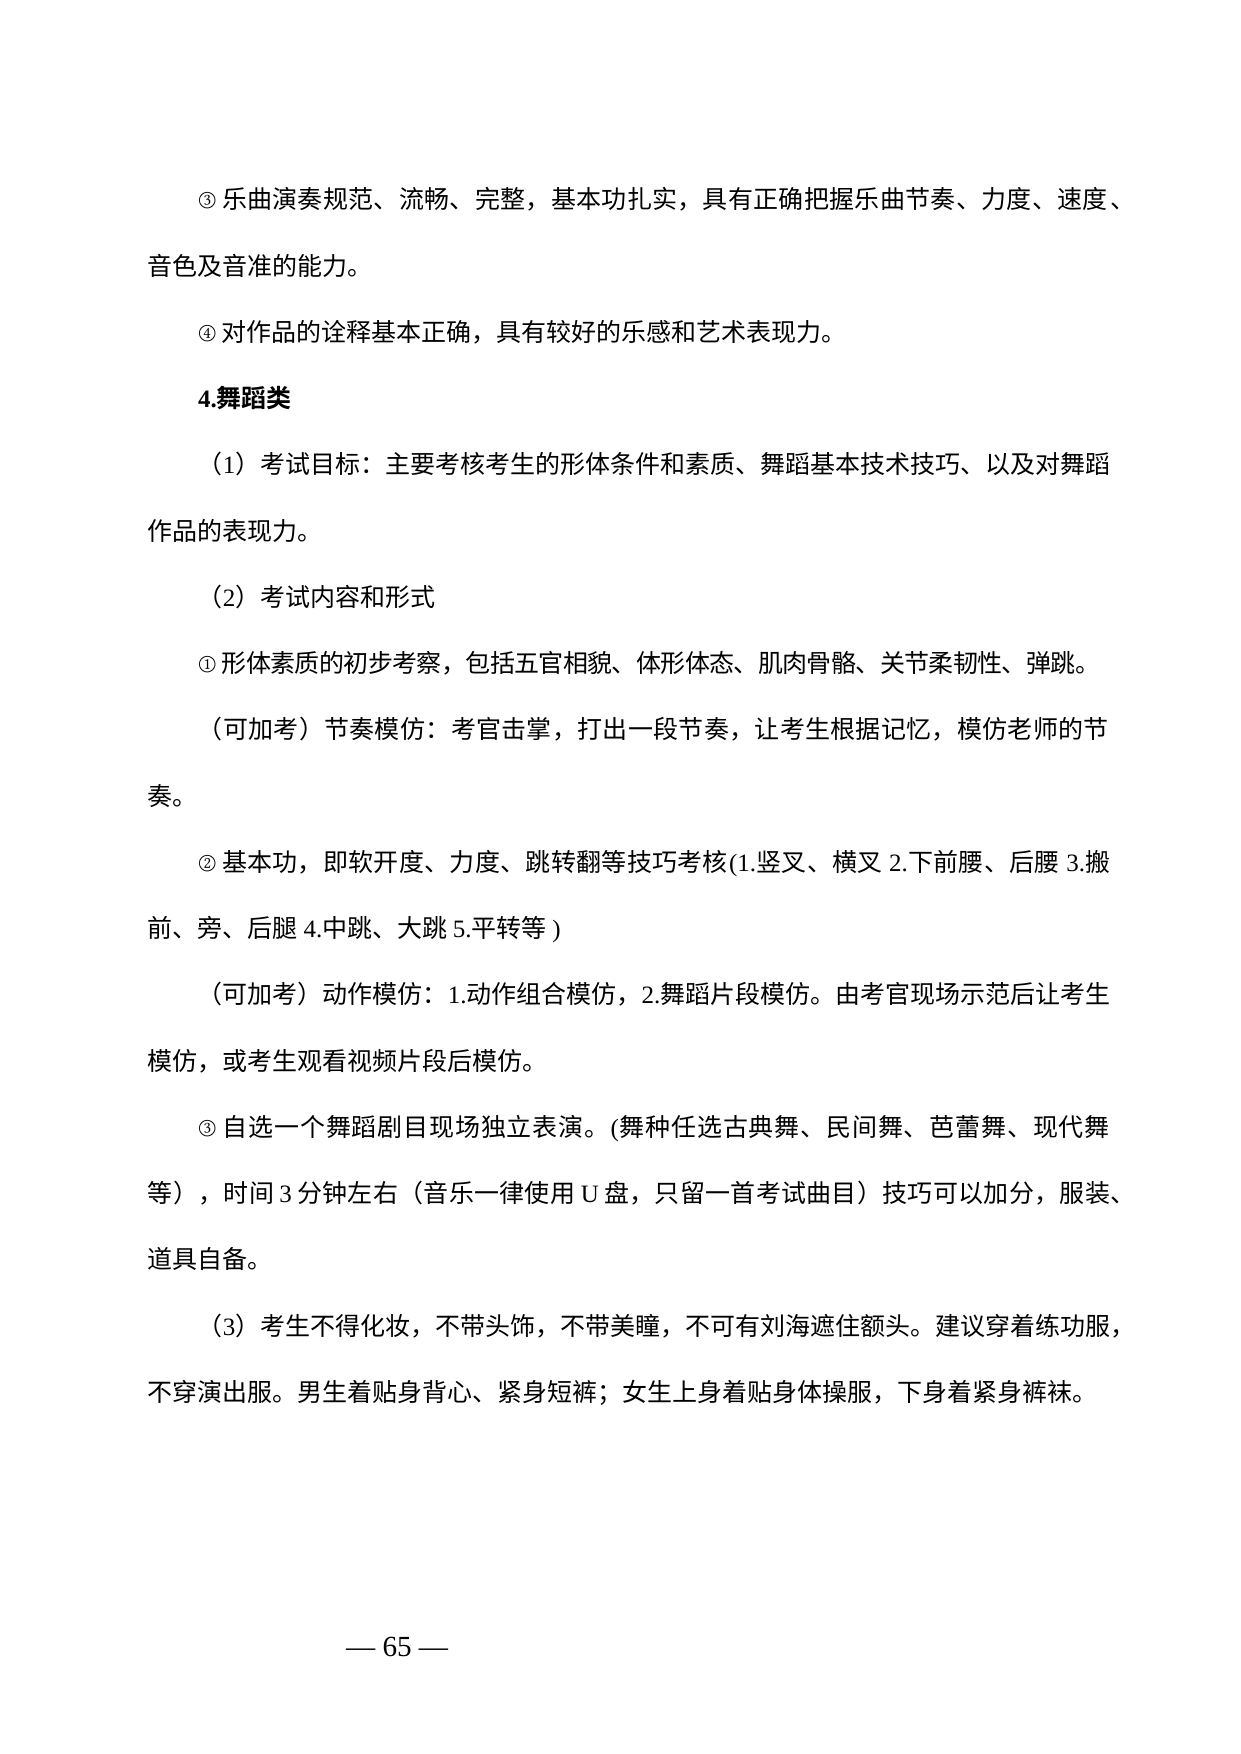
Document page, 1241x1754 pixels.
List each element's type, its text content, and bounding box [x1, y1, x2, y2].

text ①形体素质的初步考察，包括五官相貌、体形体态、肌肉骨骼、关节柔韧性、弹跳。 [148, 628, 1110, 695]
text （2）考试内容和形式 [148, 562, 1110, 628]
text ③自选一个舞蹈剧目现场独立表演。(舞种任选古典舞、民间舞、芭蕾舞、现代舞等），时间3分钟左右（音乐一律使用U盘，只留一首考试曲目）技巧可以加分，服装、道具自备。 [148, 1092, 1110, 1291]
text 4.舞蹈类 [148, 363, 1110, 430]
text ③乐曲演奏规范、流畅、完整，基本功扎实，具有正确把握乐曲节奏、力度、速度、音色及音准的能力。 [148, 165, 1110, 297]
text ④对作品的诠释基本正确，具有较好的乐感和艺术表现力。 [148, 297, 1110, 363]
text （1）考试目标：主要考核考生的形体条件和素质、舞蹈基本技术技巧、以及对舞蹈作品的表现力。 [148, 430, 1110, 562]
text （可加考）动作模仿：1.动作组合模仿，2.舞蹈片段模仿。由考官现场示范后让考生模仿，或考生观看视频片段后模仿。 [148, 960, 1110, 1092]
text （可加考）节奏模仿：考官击掌，打出一段节奏，让考生根据记忆，模仿老师的节奏。 [148, 695, 1110, 827]
text （3）考生不得化妆，不带头饰，不带美瞳，不可有刘海遮住额头。建议穿着练功服，不穿演出服。男生着贴身背心、紧身短裤；女生上身着贴身体操服，下身着紧身裤袜。 [148, 1291, 1110, 1423]
text ②基本功，即软开度、力度、跳转翻等技巧考核(1.竖叉、横叉 2.下前腰、后腰 3.搬前、旁、后腿 4.中跳、大跳 5.平转等 ) [148, 827, 1110, 960]
